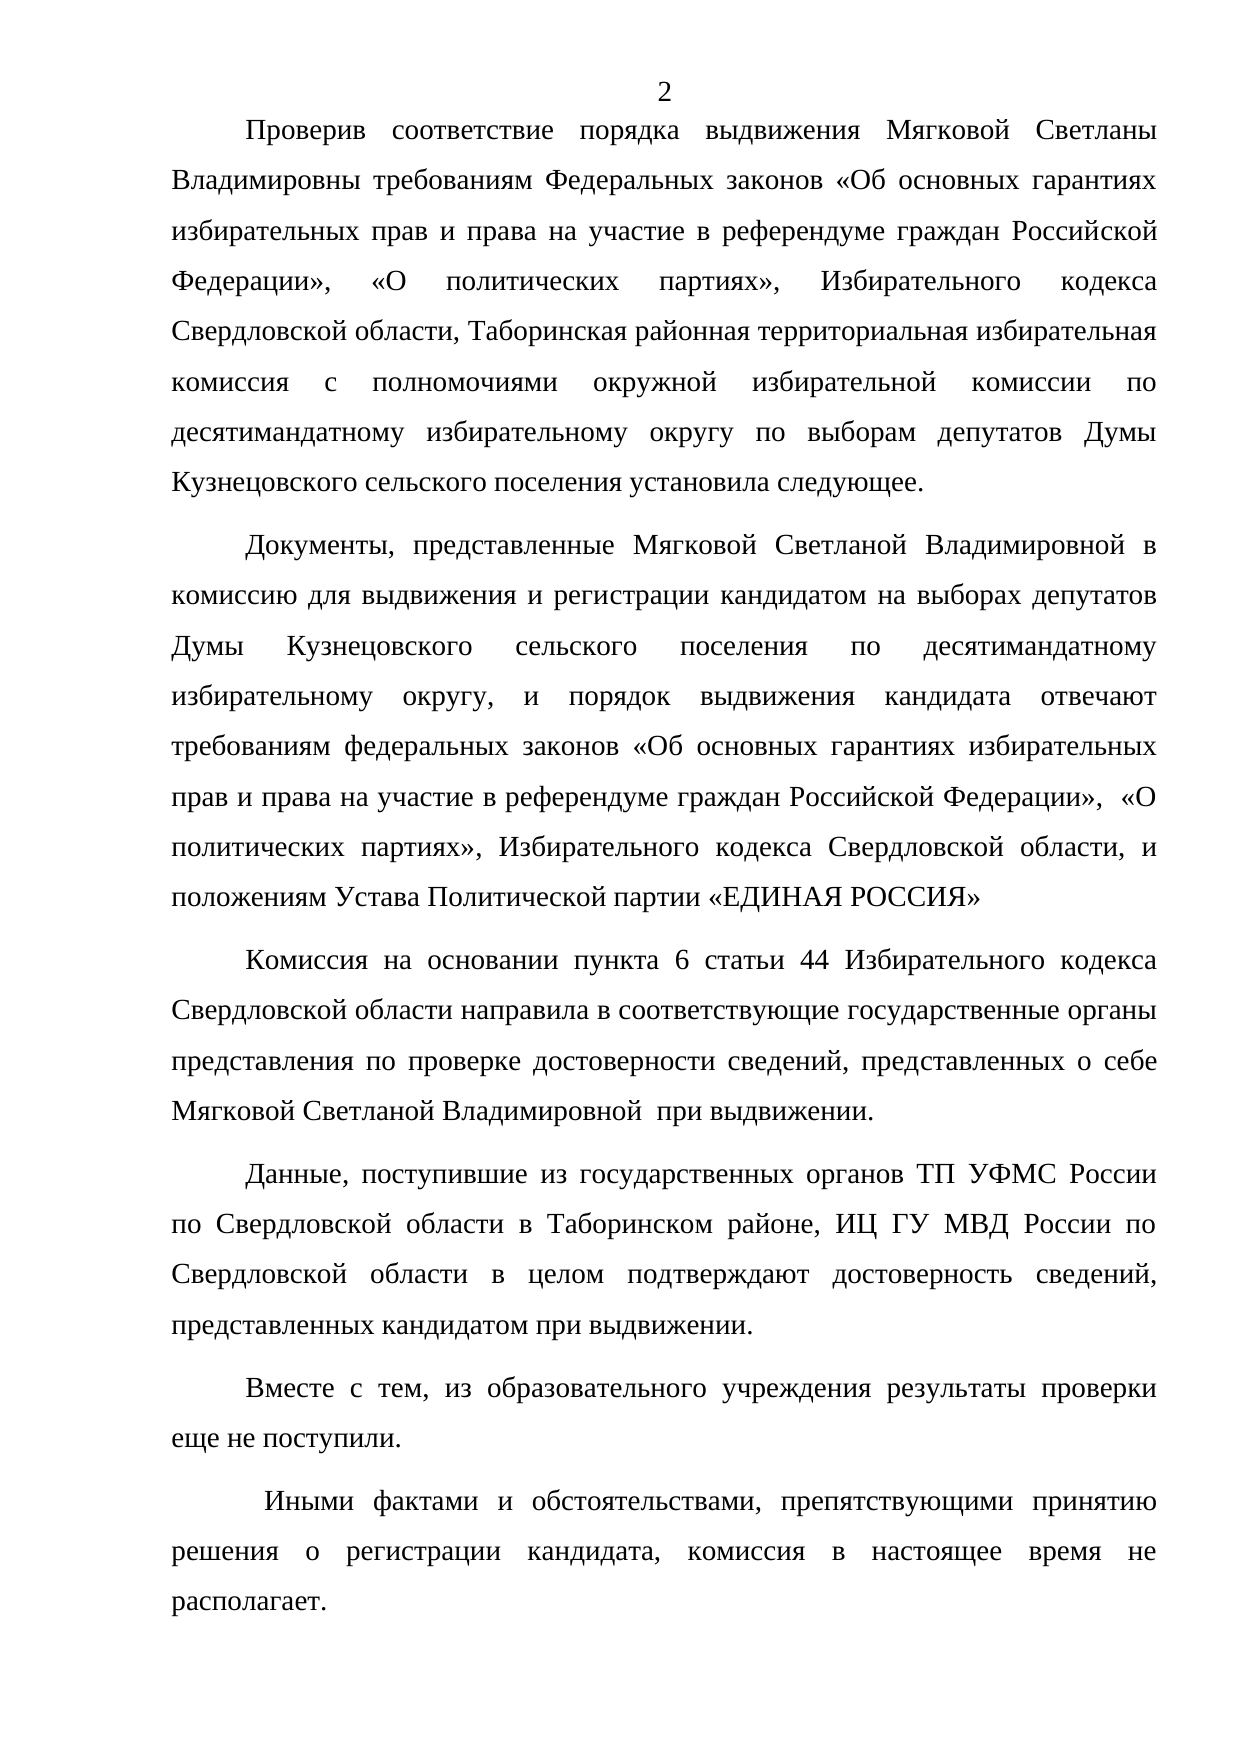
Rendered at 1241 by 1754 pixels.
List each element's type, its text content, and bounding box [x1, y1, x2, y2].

text Проверив соответствие порядка выдвижения Мягковой Светланы Владимировны требованиям Федеральных законов «Об основных гарантиях избирательных прав и права на участие в референдуме граждан Российской Федерации», «О политических партиях», Избирательного кодекса Свердловской области, Таборинская районная территориальная избирательная комиссия с полномочиями окружной избирательной комиссии по десятимандатному избирательному округу по выборам депутатов Думы Кузнецовского сельского поселения установила следующее. [171, 112, 1157, 498]
text Вместе с тем, из образовательного учреждения результаты проверки еще не поступили. [171, 1370, 1157, 1453]
text Комиссия на основании пункта 6 статьи 44 Избирательного кодекса Свердловской области направила в соответствующие государственные органы представления по проверке достоверности сведений, представленных о себе Мягковой Светланой Владимировной при выдвижении. [171, 942, 1157, 1127]
text Данные, поступившие из государственных органов ТП УФМС России по Свердловской области в Таборинском районе, ИЦ ГУ МВД России по Свердловской области в целом подтверждают достоверность сведений, представленных кандидатом при выдвижении. [171, 1156, 1157, 1340]
text Иными фактами и обстоятельствами, препятствующими принятию решения о регистрации кандидата, комиссия в настоящее время не располагает. [171, 1483, 1157, 1617]
text Документы, представленные Мягковой Светланой Владимировной в комиссию для выдвижения и регистрации кандидатом на выборах депутатов Думы Кузнецовского сельского поселения по десятимандатному избирательному округу, и порядок выдвижения кандидата отвечают требованиям федеральных законов «Об основных гарантиях избирательных прав и права на участие в референдуме граждан Российской Федерации», «О политических партиях», Избирательного кодекса Свердловской области, и положениям Устава Политической партии «ЕДИНАЯ РОССИЯ» [171, 527, 1157, 913]
